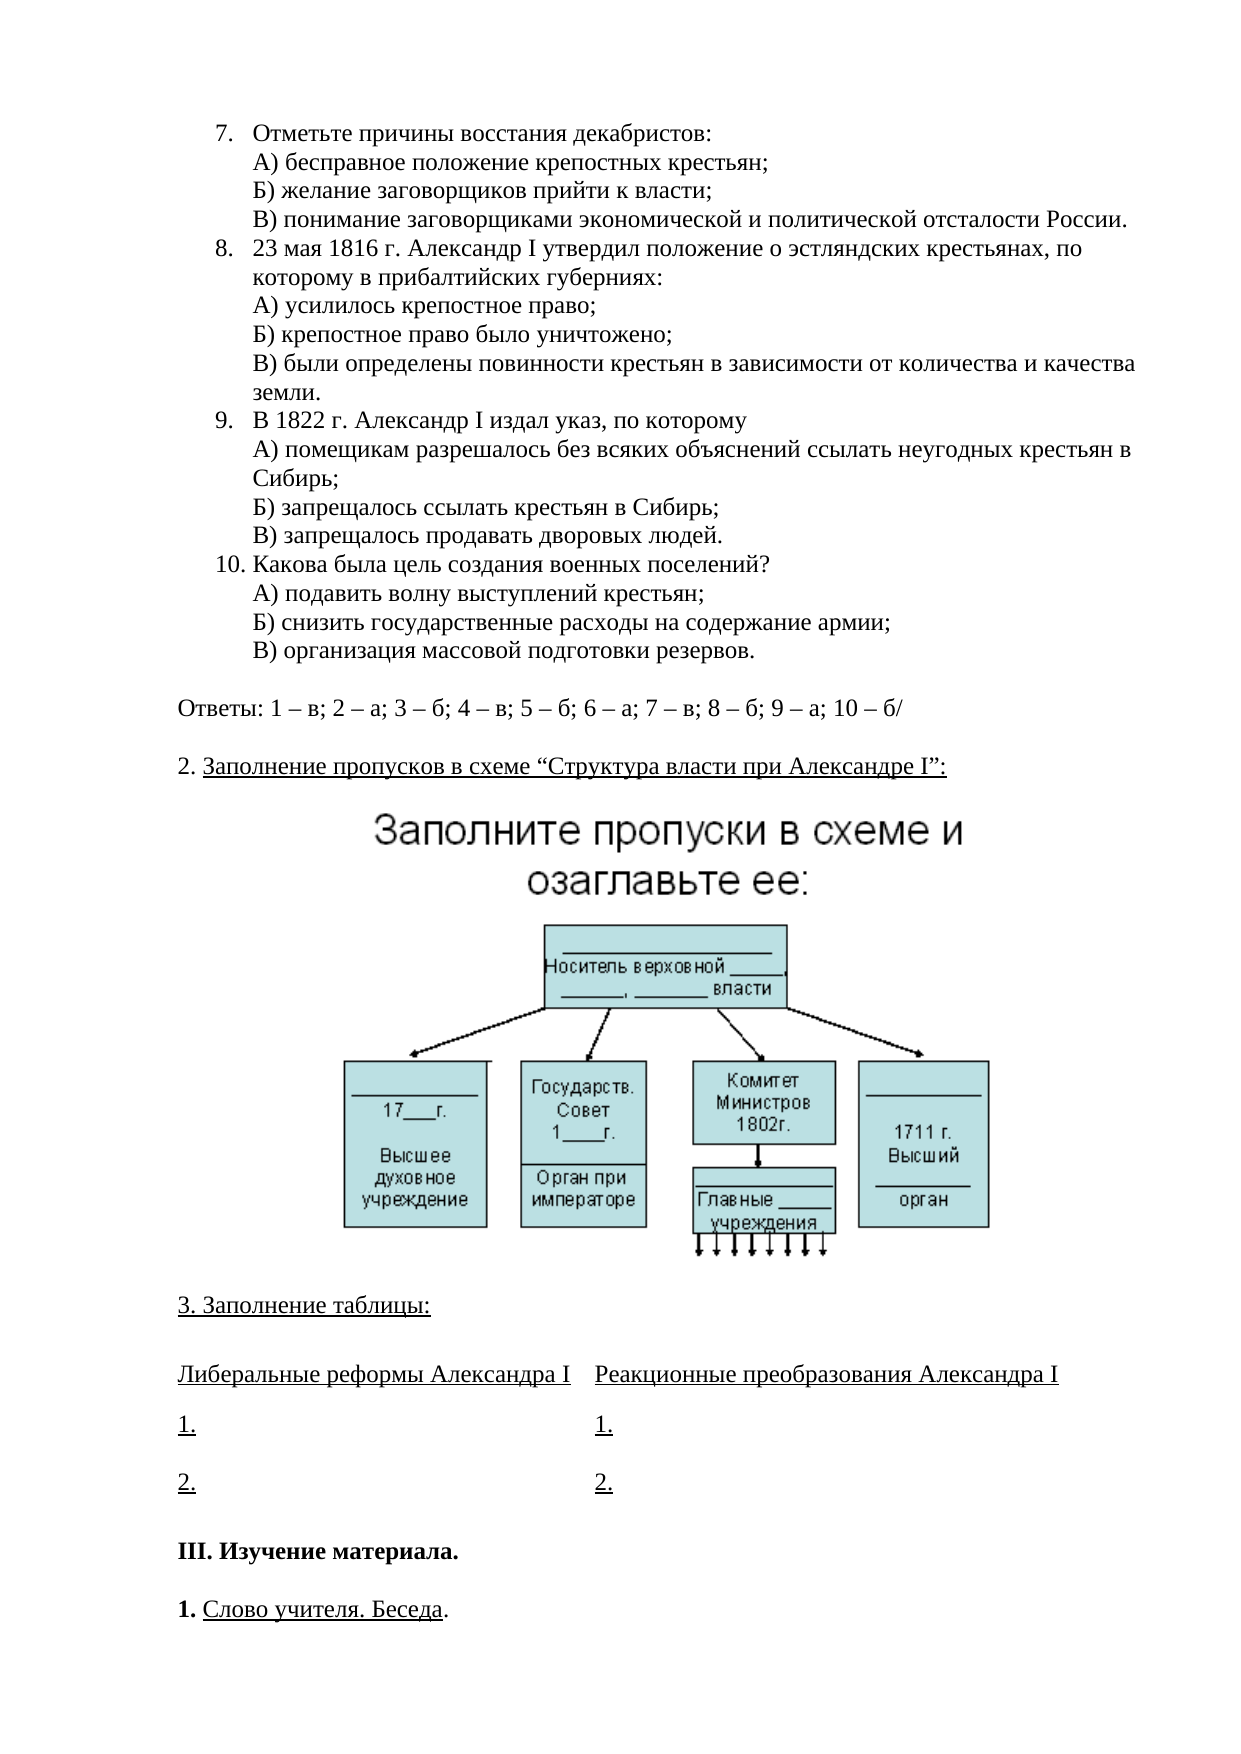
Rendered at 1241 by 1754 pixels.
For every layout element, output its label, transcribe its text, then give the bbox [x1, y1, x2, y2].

table_header Либеральные реформы Александра I [166, 1348, 583, 1399]
table_cell 1. 2. [583, 1399, 1072, 1507]
text 3. Заполнение таблицы: [177, 1290, 1152, 1319]
list 23 мая 1816 г. Александр I утвердил положение о эстляндских крестьянах, по которому в прибалтийских губерниях: А) усилилось крепостное право; Б) крепостное право было уничтожено; В) были определены повинности крестьян в зависимости от количества и качества земли. [215, 233, 1152, 406]
list Отметьте причины восстания декабристов: А) бесправное положение крепостных крестьян; Б) желание заговорщиков прийти к власти; В) понимание заговорщиками экономической и политической отсталости России. [215, 118, 1152, 233]
picture [333, 809, 996, 1261]
text 1. Слово учителя. Беседа. [177, 1594, 1152, 1623]
table_header Реакционные преобразования Александра I [583, 1348, 1072, 1399]
list В 1822 г. Александр I издал указ, по которому А) помещикам разрешалось без всяких объяснений ссылать неугодных крестьян в Сибирь; Б) запрещалось ссылать крестьян в Сибирь; В) запрещалось продавать дворовых людей. [215, 406, 1152, 549]
text III. Изучение материала. [177, 1536, 1152, 1565]
text Ответы: 1 – в; 2 – а; 3 – б; 4 – в; 5 – б; 6 – а; 7 – в; 8 – б; 9 – а; 10 – б/ [177, 693, 1152, 722]
list Какова была цель создания военных поселений? А) подавить волну выступлений крестьян; Б) снизить государственные расходы на содержание армии; В) организация массовой подготовки резервов. [215, 549, 1152, 664]
table_cell 1. 2. [166, 1399, 583, 1507]
text 2. Заполнение пропусков в схеме “Структура власти при Александре I”: [177, 751, 1152, 780]
